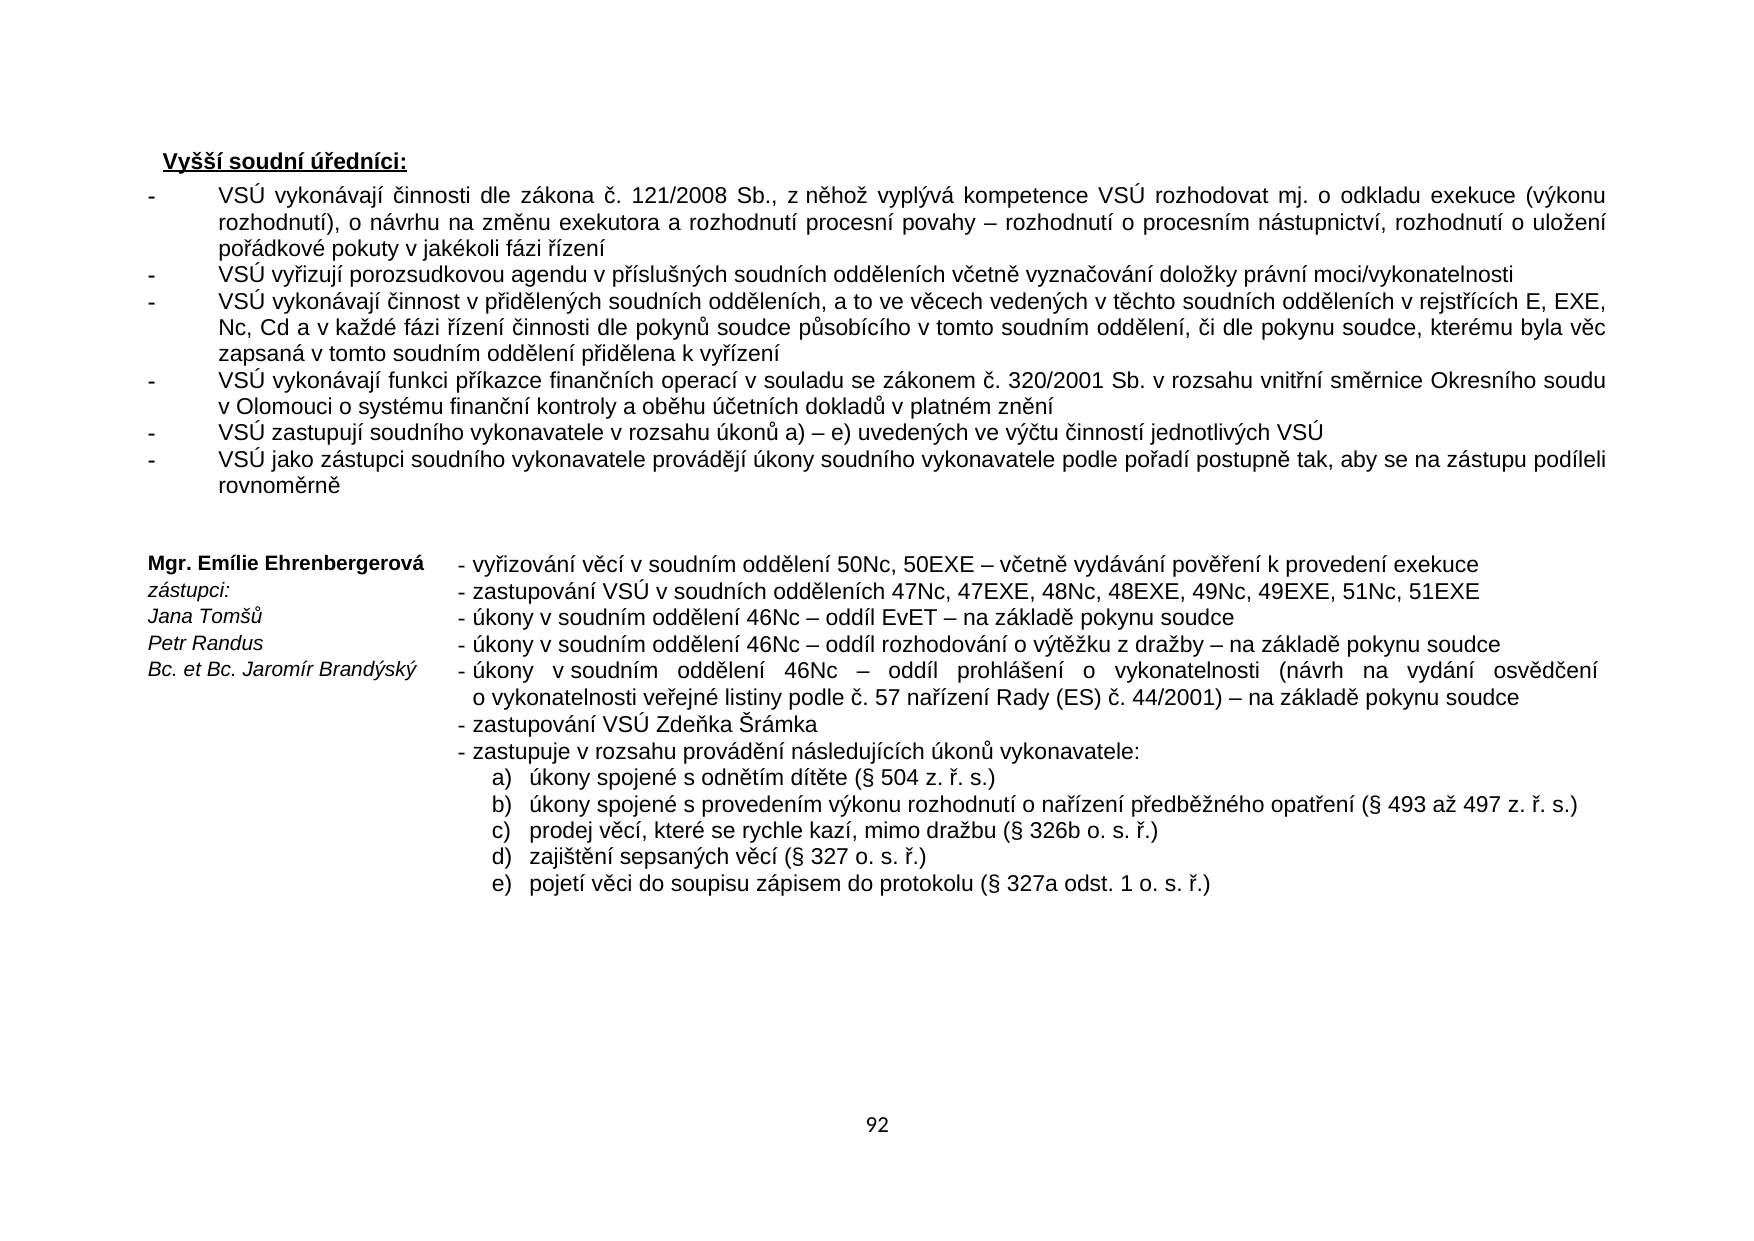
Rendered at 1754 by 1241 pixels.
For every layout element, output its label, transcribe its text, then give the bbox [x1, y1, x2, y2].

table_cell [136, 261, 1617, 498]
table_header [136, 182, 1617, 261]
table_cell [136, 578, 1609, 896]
text Vyšší soudní úředníci: [162, 148, 1606, 174]
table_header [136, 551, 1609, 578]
